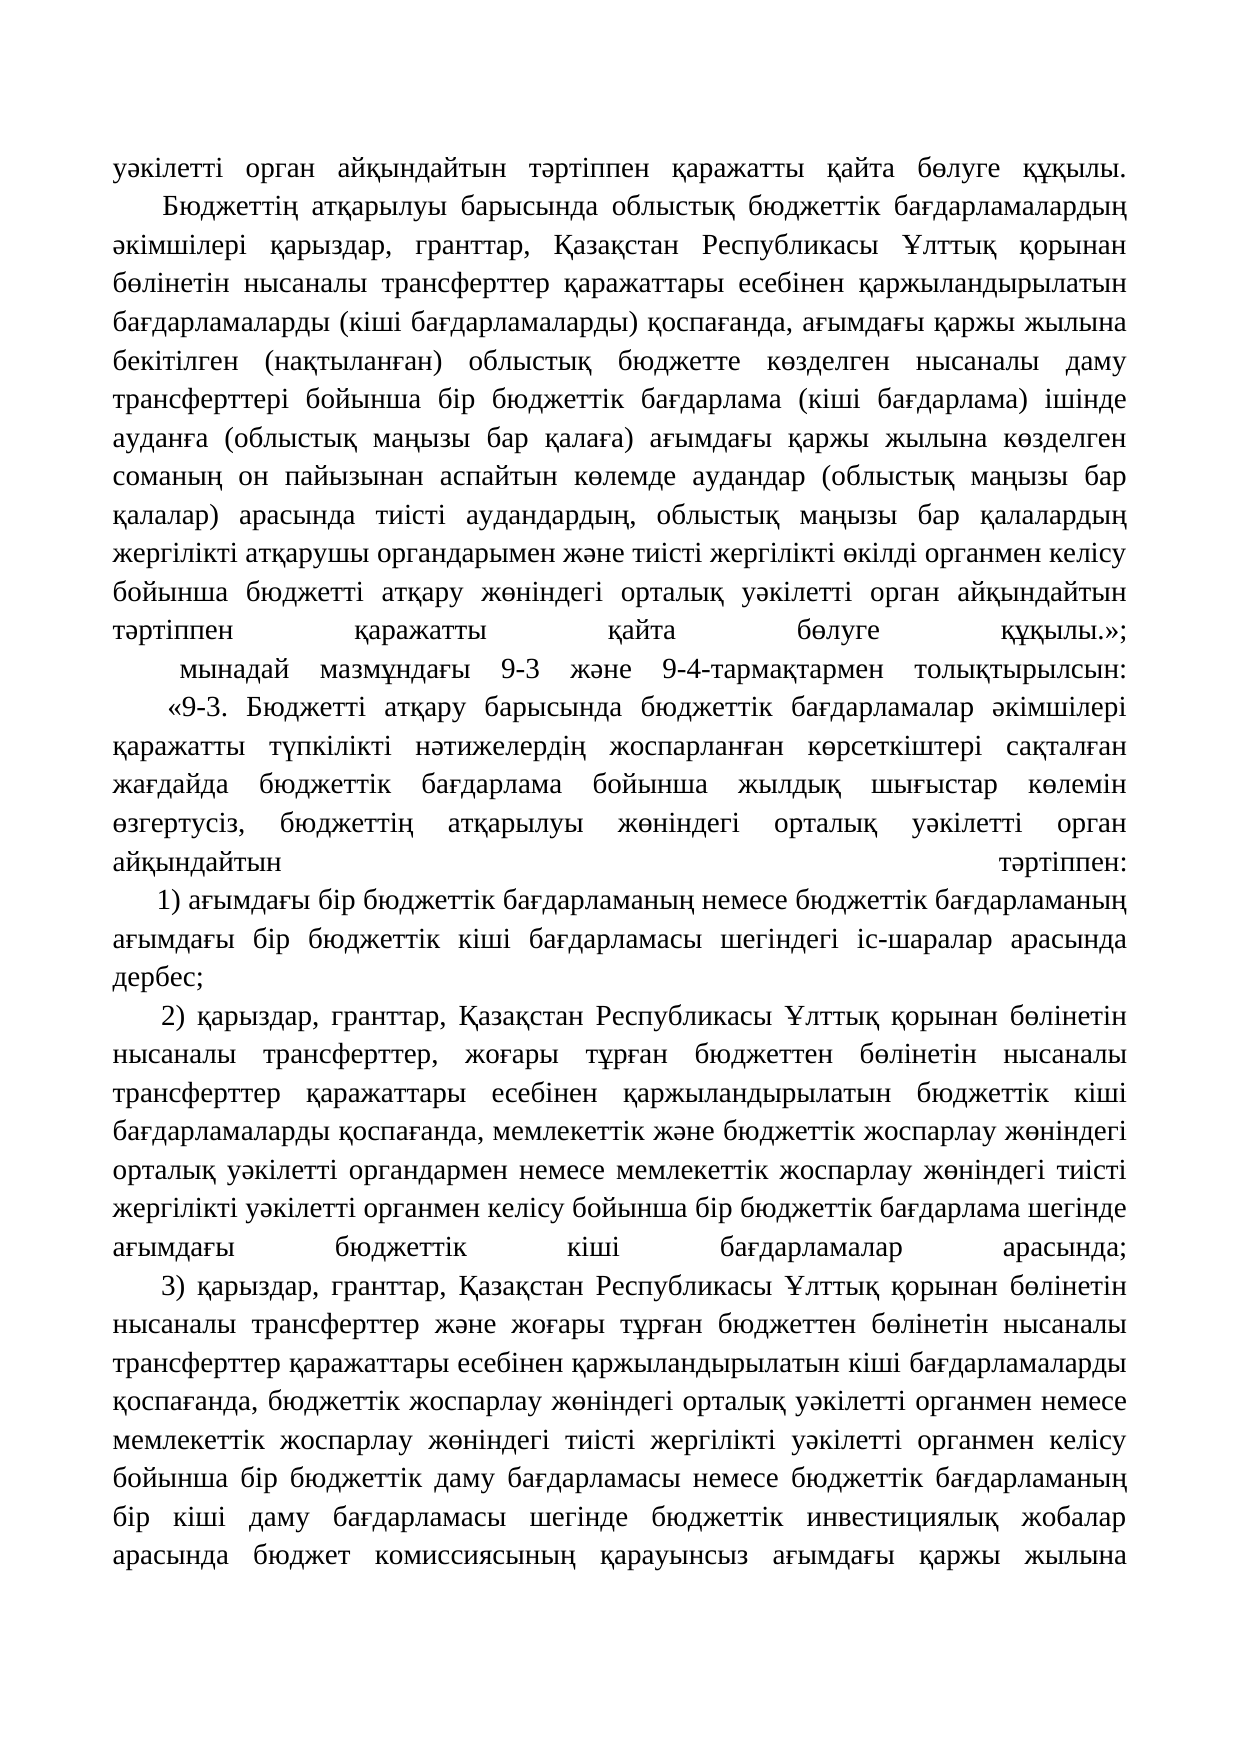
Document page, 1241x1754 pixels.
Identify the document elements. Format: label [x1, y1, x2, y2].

text [112, 150, 1128, 1571]
